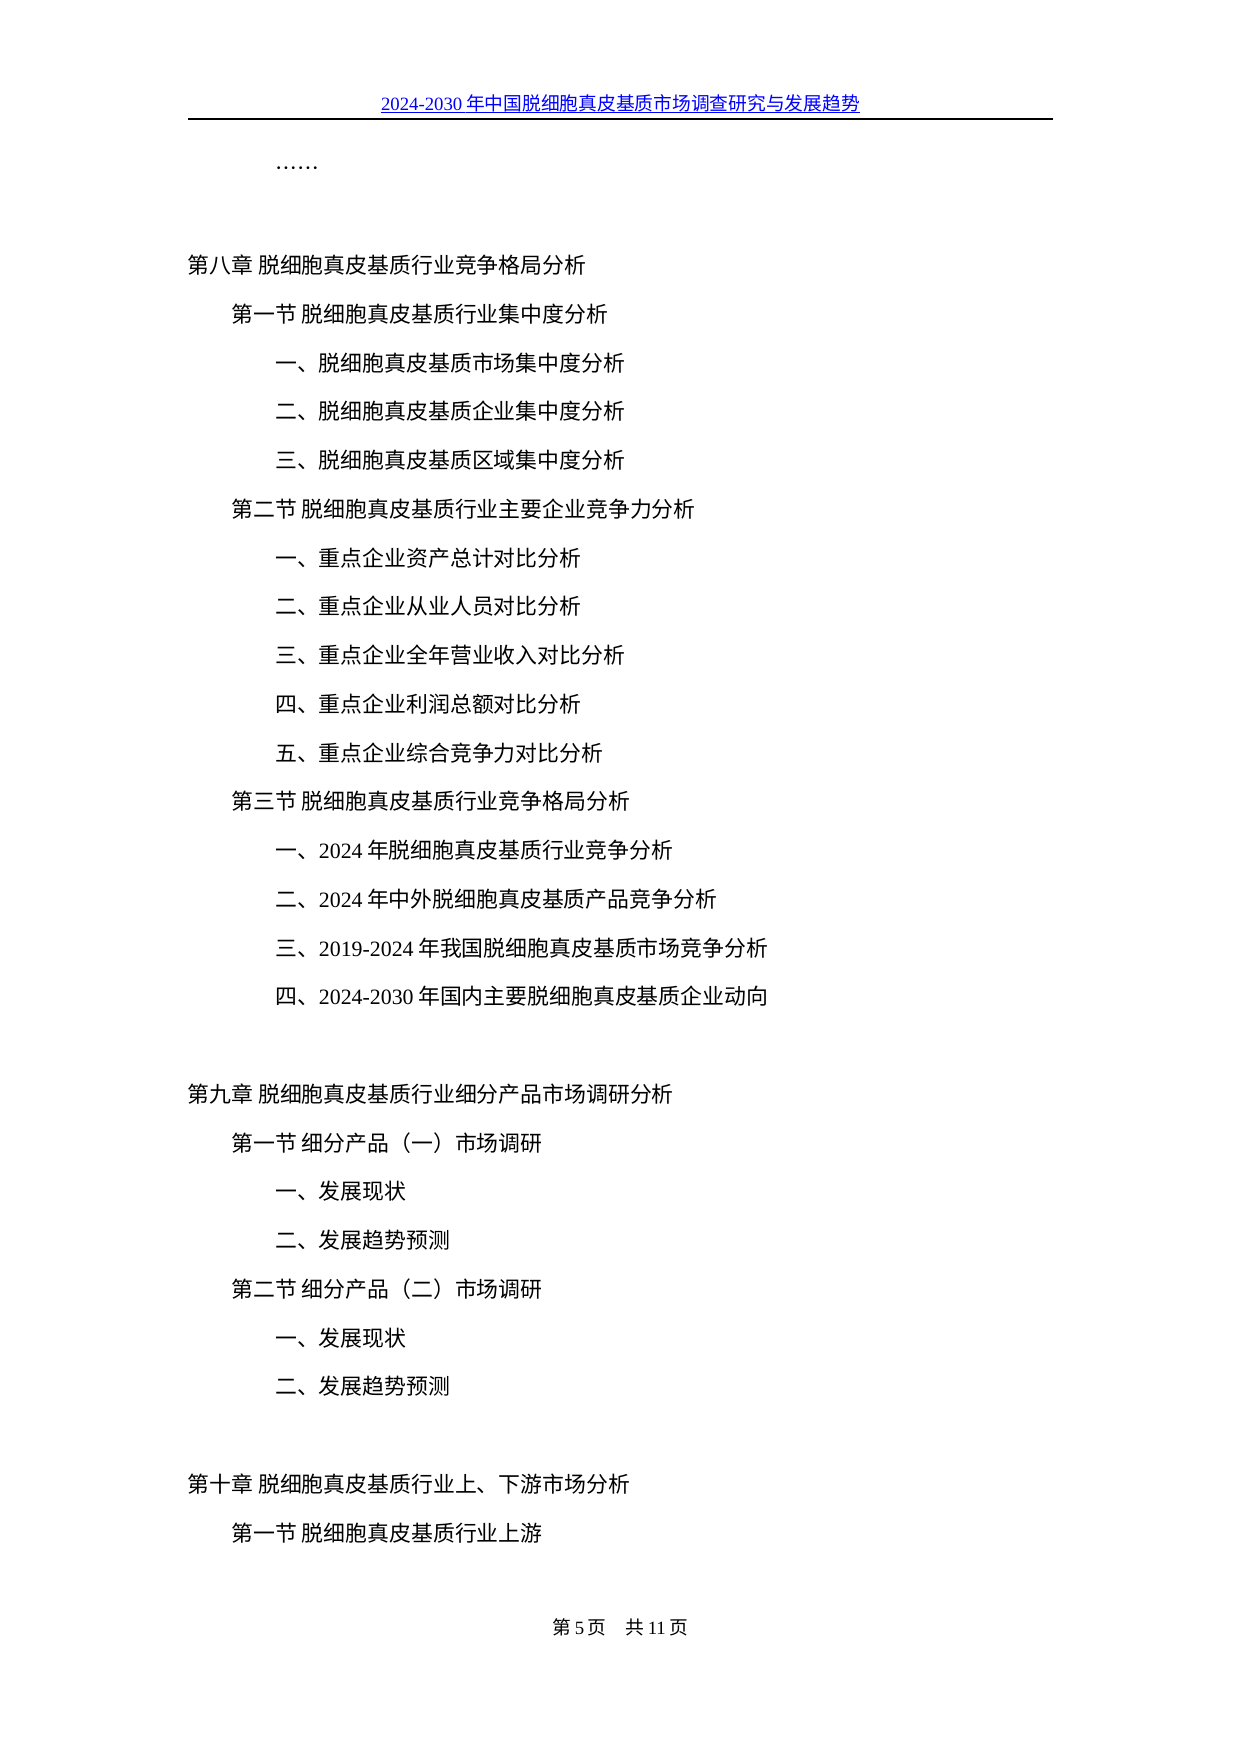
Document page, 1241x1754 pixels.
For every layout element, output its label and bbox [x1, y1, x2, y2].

text [187, 150, 1053, 1548]
